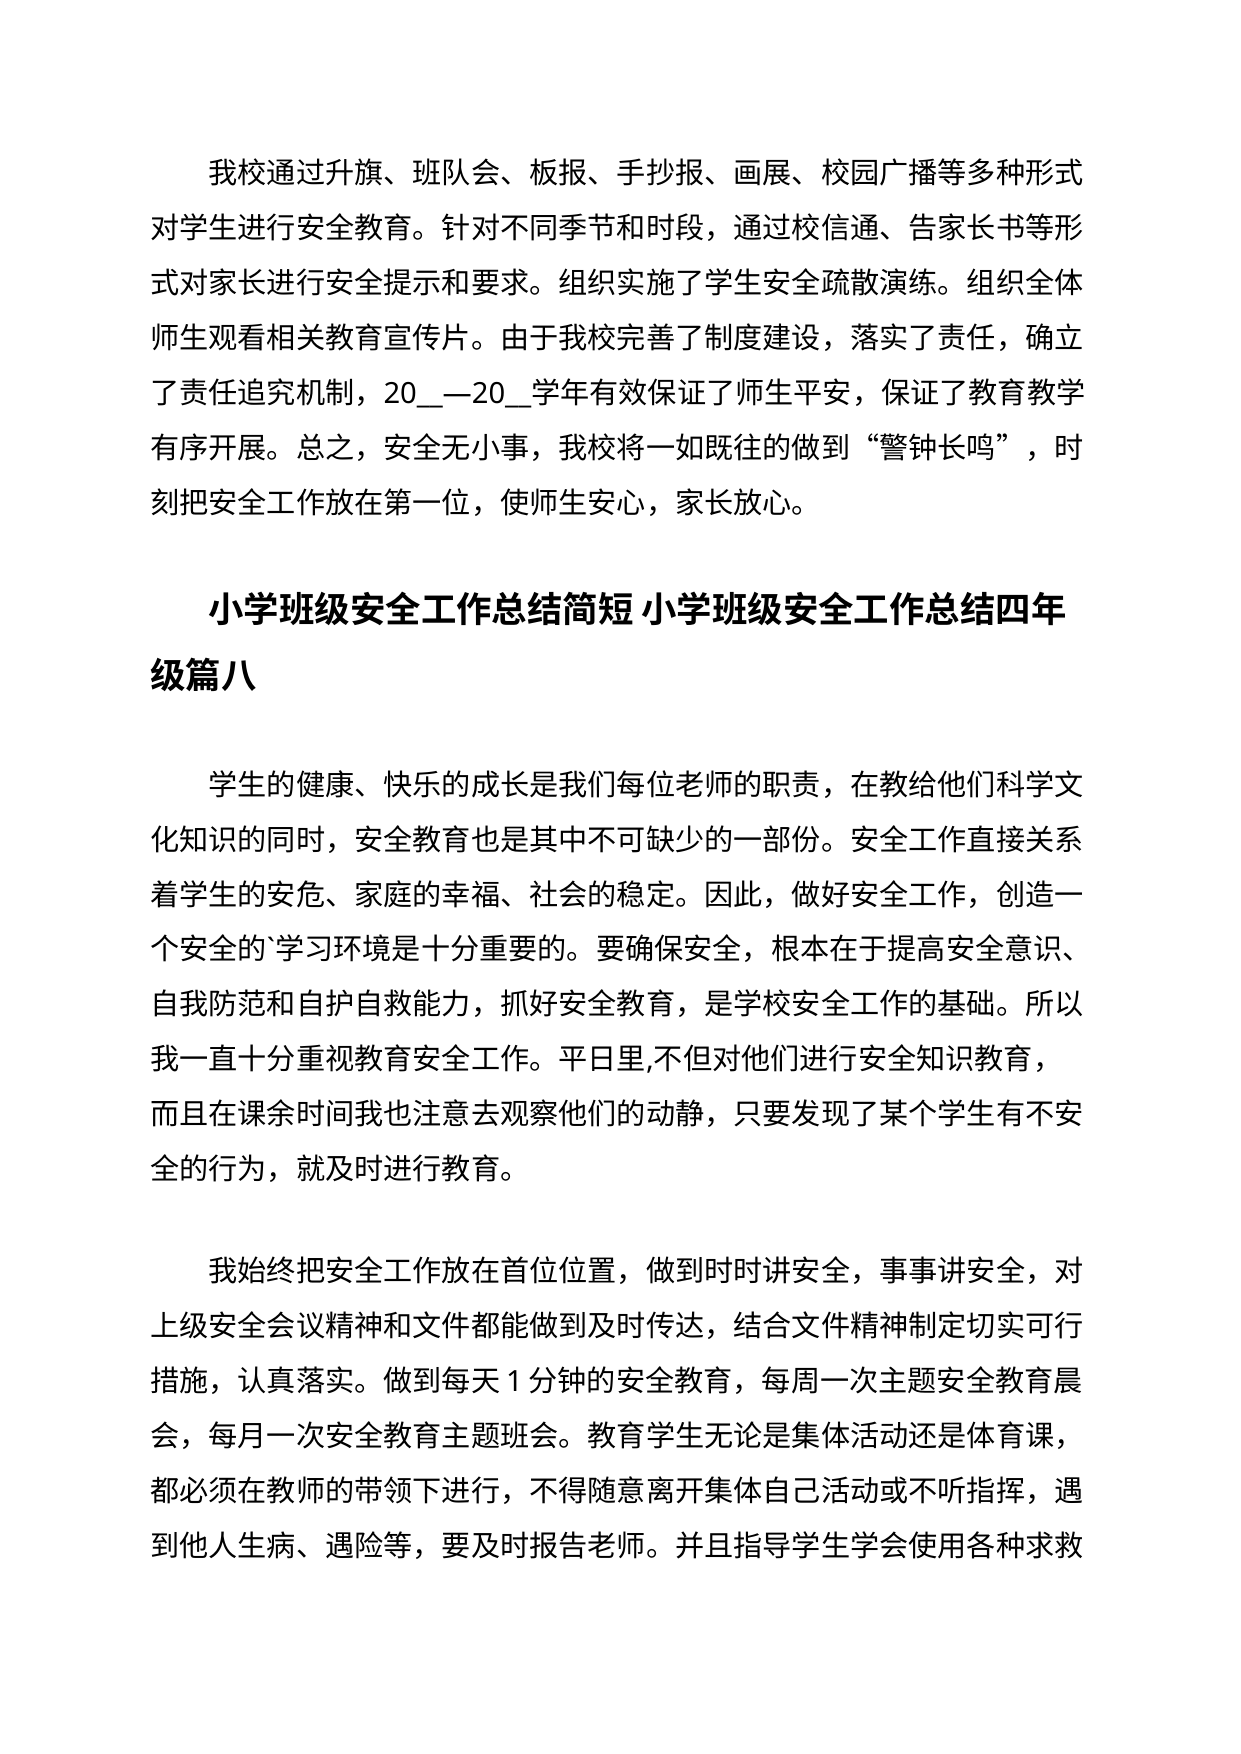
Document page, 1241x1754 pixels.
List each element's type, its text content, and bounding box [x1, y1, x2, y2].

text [150, 1247, 1090, 1564]
text 学生的健康、快乐的成长是我们每位老师的职责，在教给他们科学文化知识的同时，安全教育也是其中不可缺少的一部份。安全工作直接关系着学生的安危、家庭的幸福、社会的稳定。因此，做好安全工作，创造一个安全的`学习环境是十分重要的。要确保安全，根本在于提高安全意识、自我防范和自护自救能力，抓好安全教育，是学校安全工作的基础。所以我一直十分重视教育安全工作。平日里,不但对他们进行安全知识教育，而且在课余时间我也注意去观察他们的动静，只要发现了某个学生有不安全的行为，就及时进行教育。 [150, 761, 1090, 1188]
text 小学班级安全工作总结简短 小学班级安全工作总结四年级篇八 [150, 581, 1090, 699]
text 我校通过升旗、班队会、板报、手抄报、画展、校园广播等多种形式对学生进行安全教育。针对不同季节和时段，通过校信通、告家长书等形式对家长进行安全提示和要求。组织实施了学生安全疏散演练。组织全体师生观看相关教育宣传片。由于我校完善了制度建设，落实了责任，确立了责任追究机制，20__—20__学年有效保证了师生平安，保证了教育教学有序开展。总之，安全无小事，我校将一如既往的做到“警钟长鸣”，时刻把安全工作放在第一位，使师生安心，家长放心。 [150, 150, 1090, 522]
